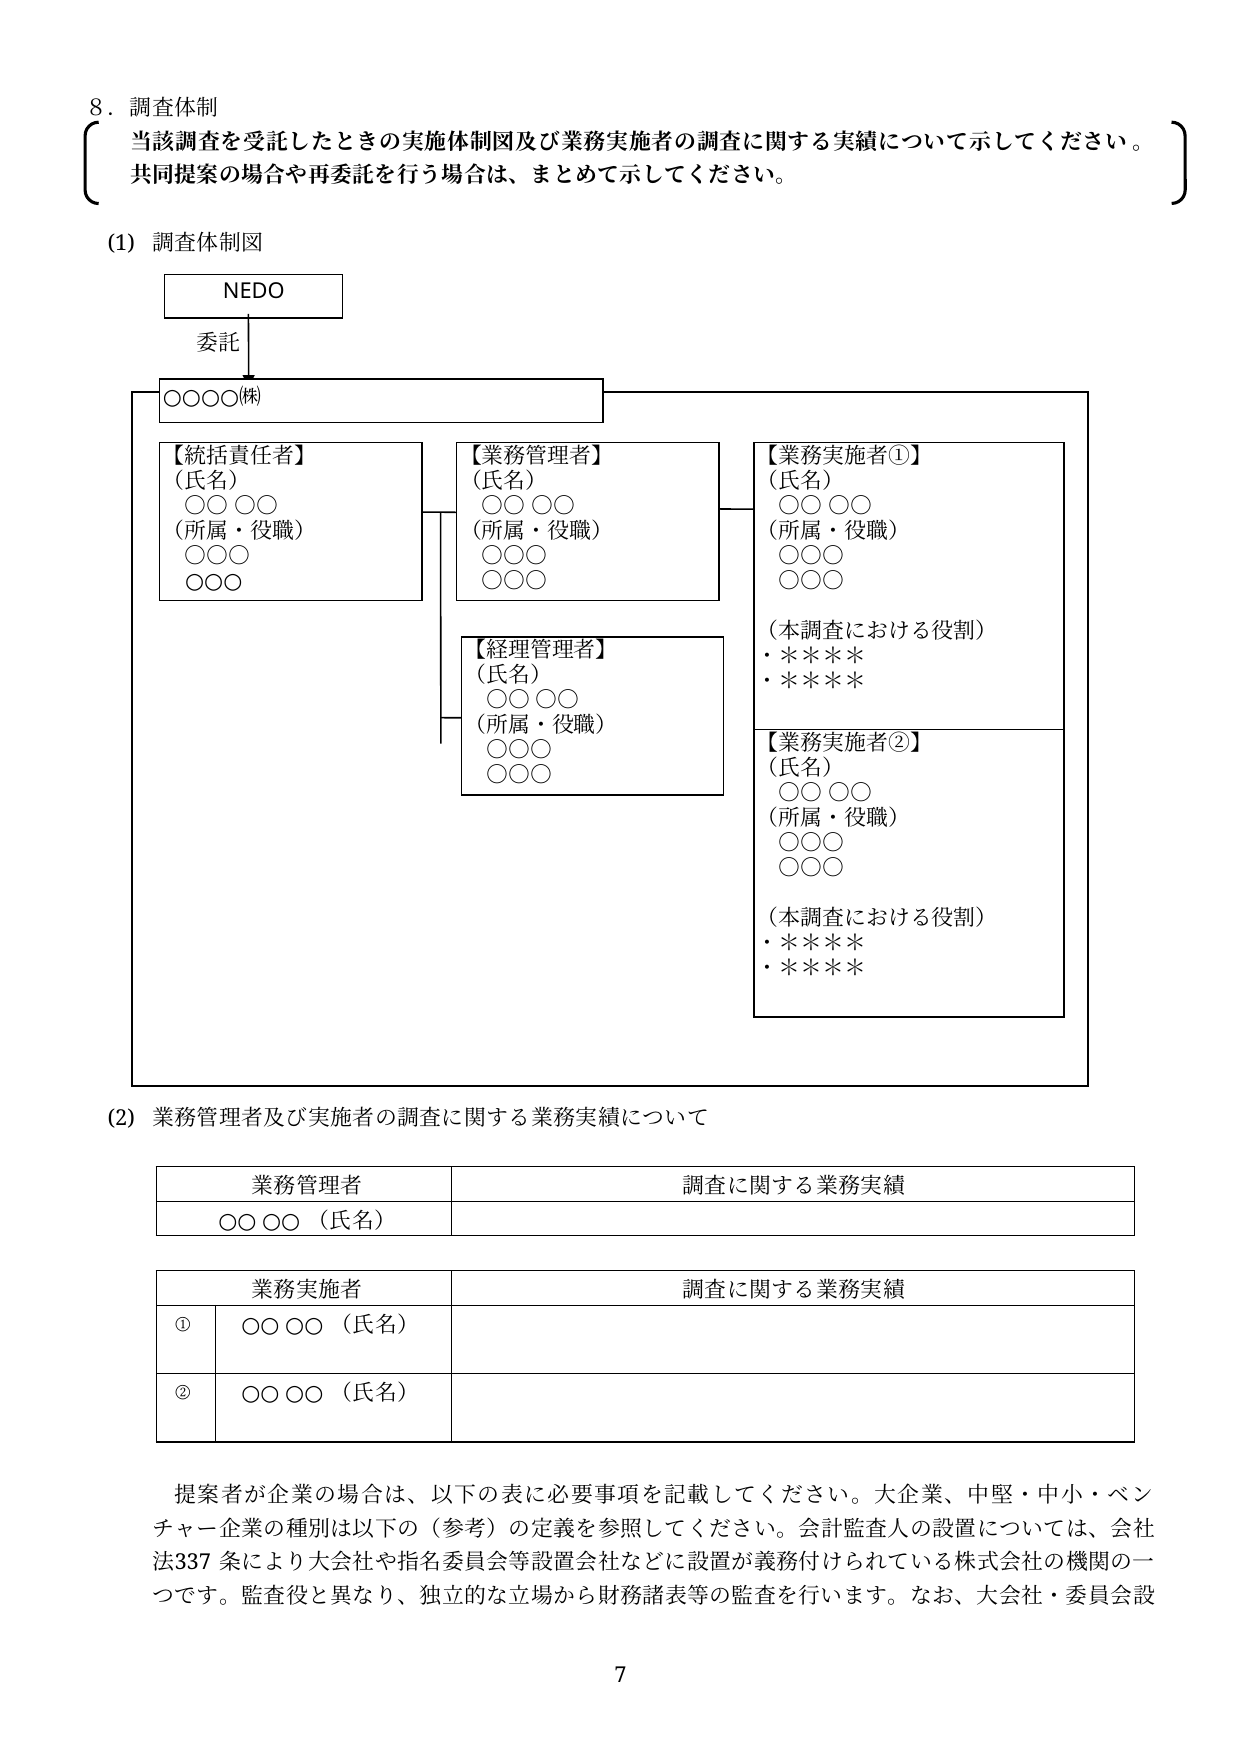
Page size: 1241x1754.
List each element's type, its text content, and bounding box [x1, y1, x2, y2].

table_header 調査に関する業務実績 [452, 1167, 1134, 1201]
table_cell ○○ ○○（氏名） [157, 1202, 451, 1235]
table_cell ○○ ○○（氏名） [216, 1306, 451, 1373]
text (1) 調査体制図 [85, 224, 1155, 258]
text (2) 業務管理者及び実施者の調査に関する業務実績について [85, 1099, 1155, 1132]
table_cell [452, 1306, 1134, 1373]
table_header 業務実施者 [157, 1271, 451, 1305]
table_header 調査に関する業務実績 [452, 1271, 1134, 1305]
text 当該調査を受託したときの実施体制図及び業務実施者の調査に関する実績について示してください。共同提案の場合や再委託を行う場合は、まとめて示してください。 [108, 123, 1133, 190]
table_cell [157, 1306, 215, 1373]
table_header 業務管理者 [157, 1167, 451, 1201]
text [152, 1476, 1155, 1611]
table_cell ○○ ○○（氏名） [216, 1374, 451, 1441]
table_cell [452, 1374, 1134, 1441]
table_cell [157, 1374, 215, 1441]
table_cell [452, 1202, 1134, 1235]
